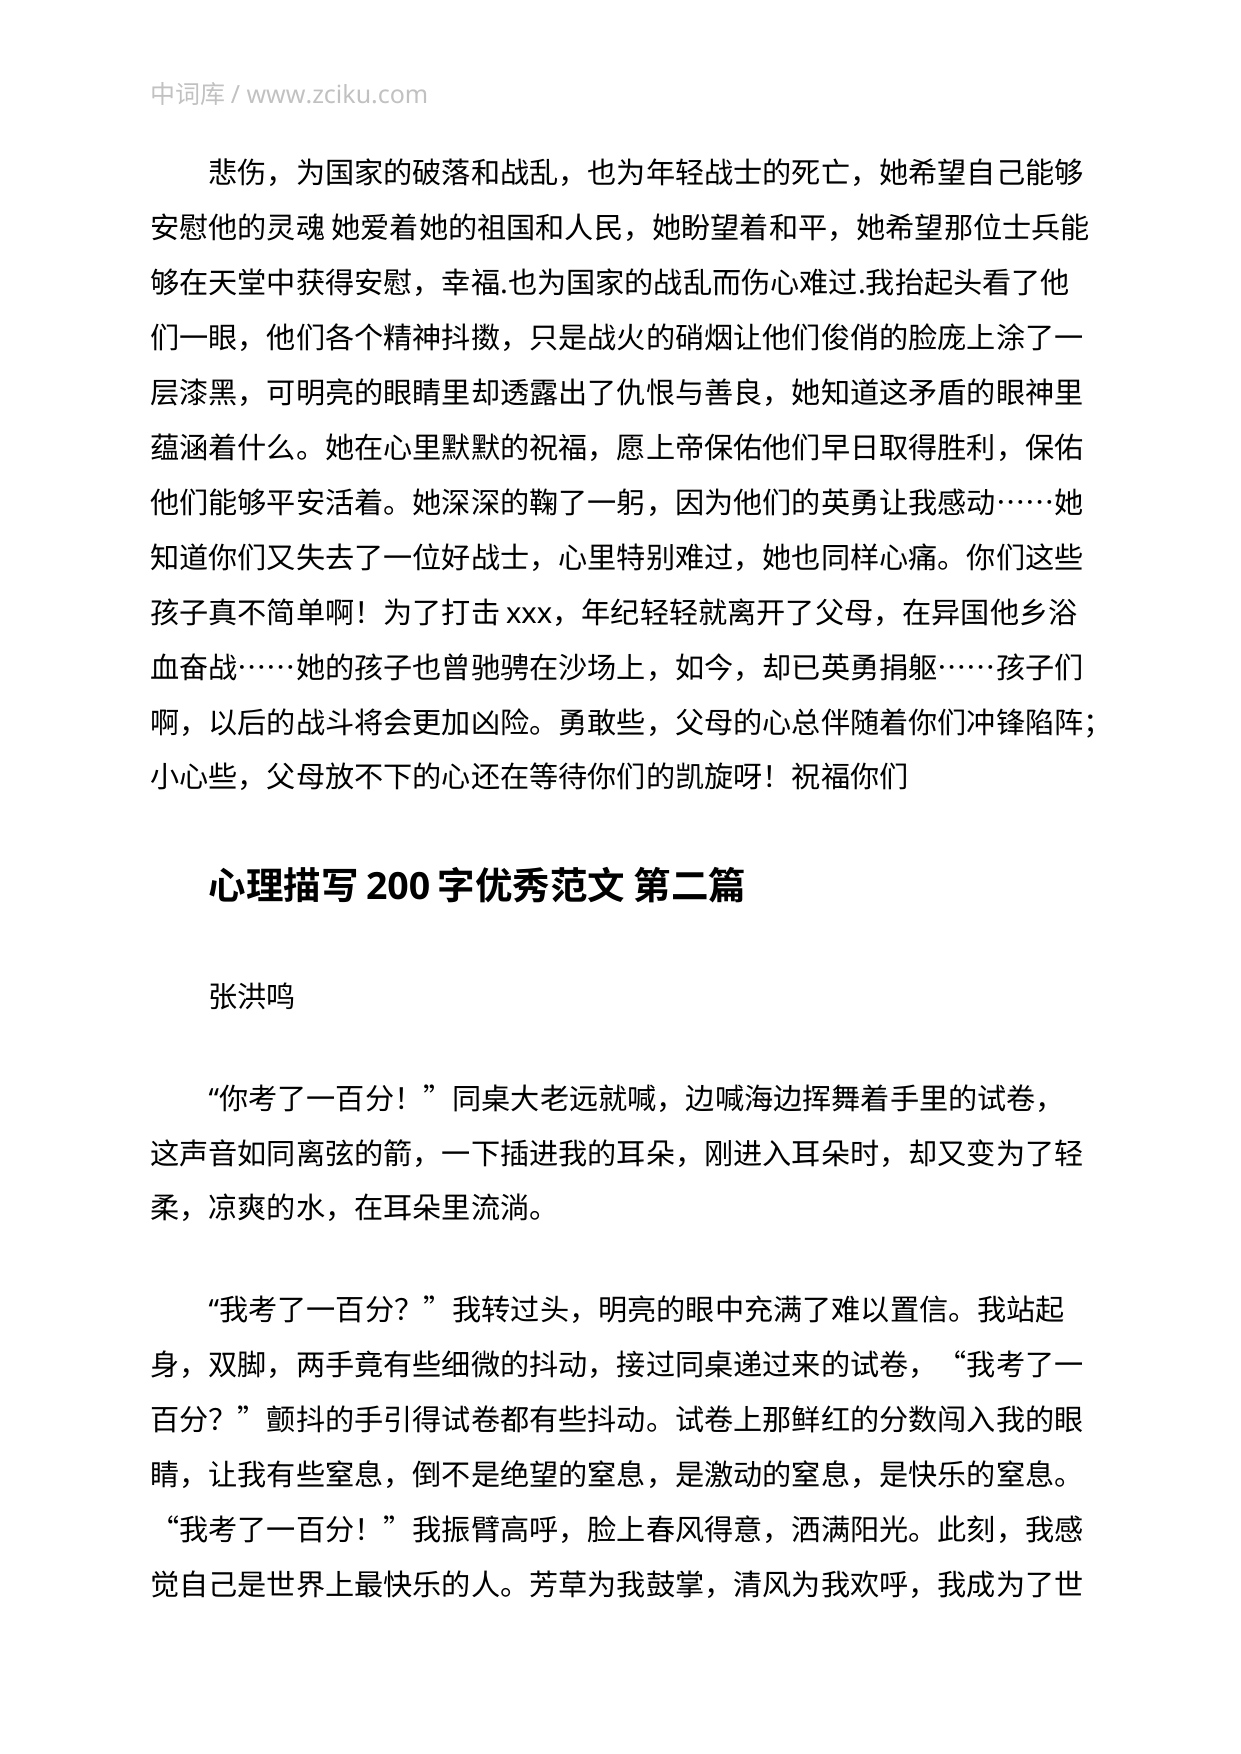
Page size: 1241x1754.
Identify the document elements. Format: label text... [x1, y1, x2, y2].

text 张洪鸣 [150, 973, 1090, 1016]
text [150, 1287, 1090, 1604]
text “你考了一百分！”同桌大老远就喊，边喊海边挥舞着手里的试卷，这声音如同离弦的箭，一下插进我的耳朵，刚进入耳朵时，却又变为了轻柔，凉爽的水，在耳朵里流淌。 [150, 1075, 1090, 1227]
text 悲伤，为国家的破落和战乱，也为年轻战士的死亡，她希望自己能够安慰他的灵魂 她爱着她的祖国和人民，她盼望着和平，她希望那位士兵能够在天堂中获得安慰，幸福.也为国家的战乱而伤心难过.我抬起头看了他们一眼，他们各个精神抖擞，只是战火的硝烟让他们俊俏的脸庞上涂了一层漆黑，可明亮的眼睛里却透露出了仇恨与善良，她知道这矛盾的眼神里蕴涵着什么。她在心里默默的祝福，愿上帝保佑他们早日取得胜利，保佑他们能够平安活着。她深深的鞠了一躬，因为他们的英勇让我感动……她知道你们又失去了一位好战士，心里特别难过，她也同样心痛。你们这些孩子真不简单啊！为了打击xxx，年纪轻轻就离开了父母，在异国他乡浴血奋战……她的孩子也曾驰骋在沙场上，如今，却已英勇捐躯……孩子们啊，以后的战斗将会更加凶险。勇敢些，父母的心总伴随着你们冲锋陷阵；小心些，父母放不下的心还在等待你们的凯旋呀！祝福你们 [150, 150, 1090, 796]
text 心理描写200字优秀范文 第二篇 [150, 856, 1090, 910]
